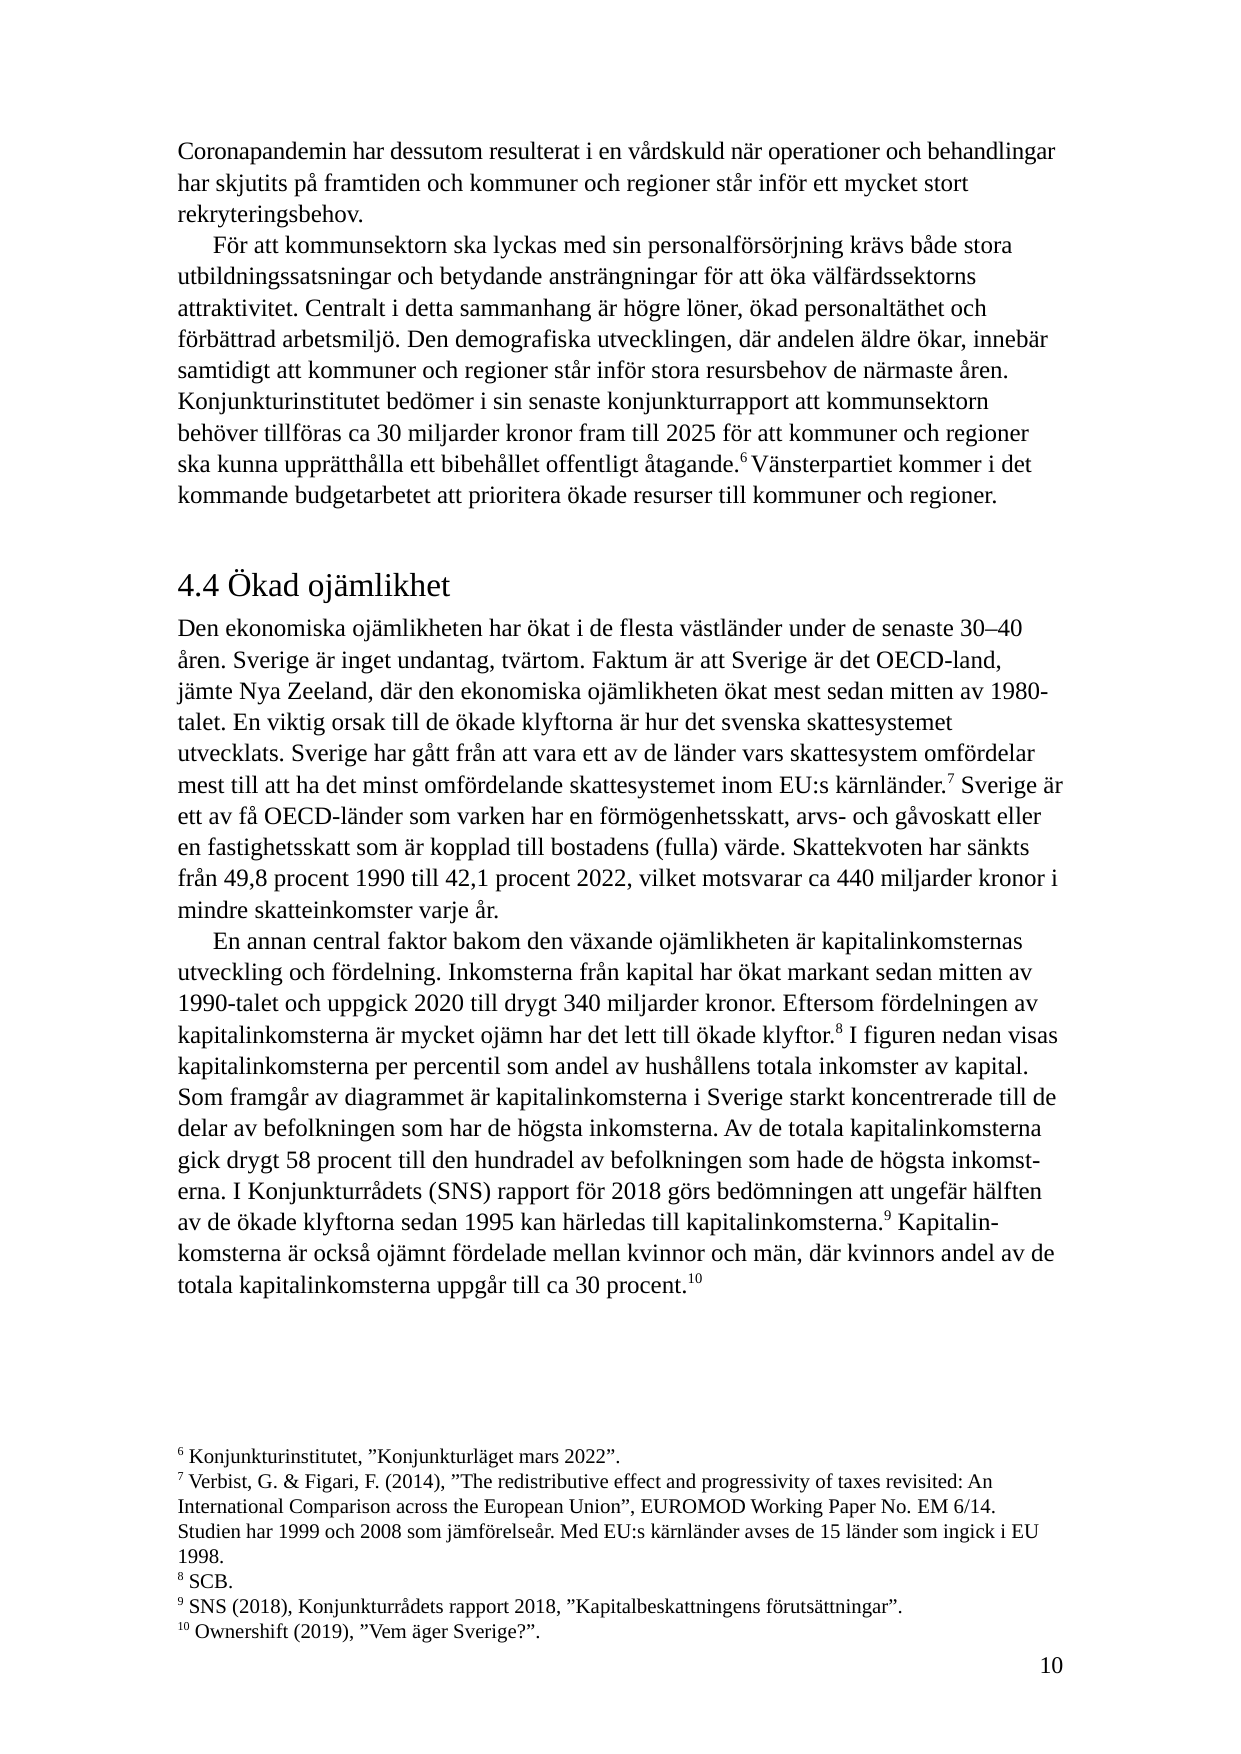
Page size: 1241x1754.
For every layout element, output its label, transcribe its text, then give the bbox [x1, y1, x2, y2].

text Den ekonomiska ojämlikheten har ökat i de flesta västländer under de senaste 30–40 åren. Sverige är inget undantag, tvärtom. Faktum är att Sverige är det OECD-land, jämte Nya Zeeland, där den ekonomiska ojämlikheten ökat mest sedan mitten av 1980-talet. En viktig orsak till de ökade klyftorna är hur det svenska skattesystemet utvecklats. Sverige har gått från att vara ett av de länder vars skattesystem omfördelar mest till att ha det minst omfördelande skattesystemet inom EU:s kärnländer. Sverige är ett av få OECD-länder som varken har en förmögenhetsskatt, arvs- och gåvoskatt eller en fastighetsskatt som är kopplad till bostadens (fulla) värde. Skattekvoten har sänkts från 49,8 procent 1990 till 42,1 procent 2022, vilket motsvarar ca 440 miljarder kronor i mindre skatteinkomster varje år. [177, 611, 1063, 923]
text För att kommunsektorn ska lyckas med sin personalförsörjning krävs både stora utbildningssatsningar och betydande ansträngningar för att öka välfärdssektorns attraktivitet. Centralt i detta sammanhang är högre löner, ökad personaltäthet och förbättrad arbetsmiljö. Den demografiska utvecklingen, där andelen äldre ökar, innebär samtidigt att kommuner och regioner står inför stora resursbehov de närmaste åren. Konjunkturinstitutet bedömer i sin senaste konjunkturrapport att kommunsektorn behöver tillföras ca 30 miljarder kronor fram till 2025 för att kommuner och regioner ska kunna upprätthålla ett bibehållet offentligt åtagande. Vänsterpartiet kommer i det kommande budgetarbetet att prioritera ökade resurser till kommuner och regioner. [177, 228, 1063, 509]
text Ökad ojämlikhet [177, 571, 1063, 603]
text Coronapandemin har dessutom resulterat i en vårdskuld när operationer och behandlingar har skjutits på framtiden och kommuner och regioner står inför ett mycket stort rekryteringsbehov. [177, 134, 1063, 228]
text En annan central faktor bakom den växande ojämlikheten är kapitalinkomsternas utveckling och fördelning. Inkomsterna från kapital har ökat markant sedan mitten av 1990-talet och uppgick 2020 till drygt 340 miljarder kronor. Eftersom fördelningen av kapitalinkomsterna är mycket ojämn har det lett till ökade klyftor. I figuren nedan visas kapitalinkomsterna per percentil som andel av hushållens totala inkomster av kapital. Som framgår av diagrammet är kapitalinkomsterna i Sverige starkt koncentrerade till de delar av befolkningen som har de högsta inkomsterna. Av de totala kapitalinkomsterna gick drygt 58 procent till den hundradel av befolkningen som hade de högsta inkomsterna. I Konjunkturrådets (SNS) rapport för 2018 görs bedömningen att ungefär hälften av de ökade klyftorna sedan 1995 kan härledas till kapitalinkomsterna. Kapitalinkomsterna är också ojämnt fördelade mellan kvinnor och män, där kvinnors andel av de totala kapitalinkomsterna uppgår till ca 30 procent. [177, 923, 1063, 1298]
